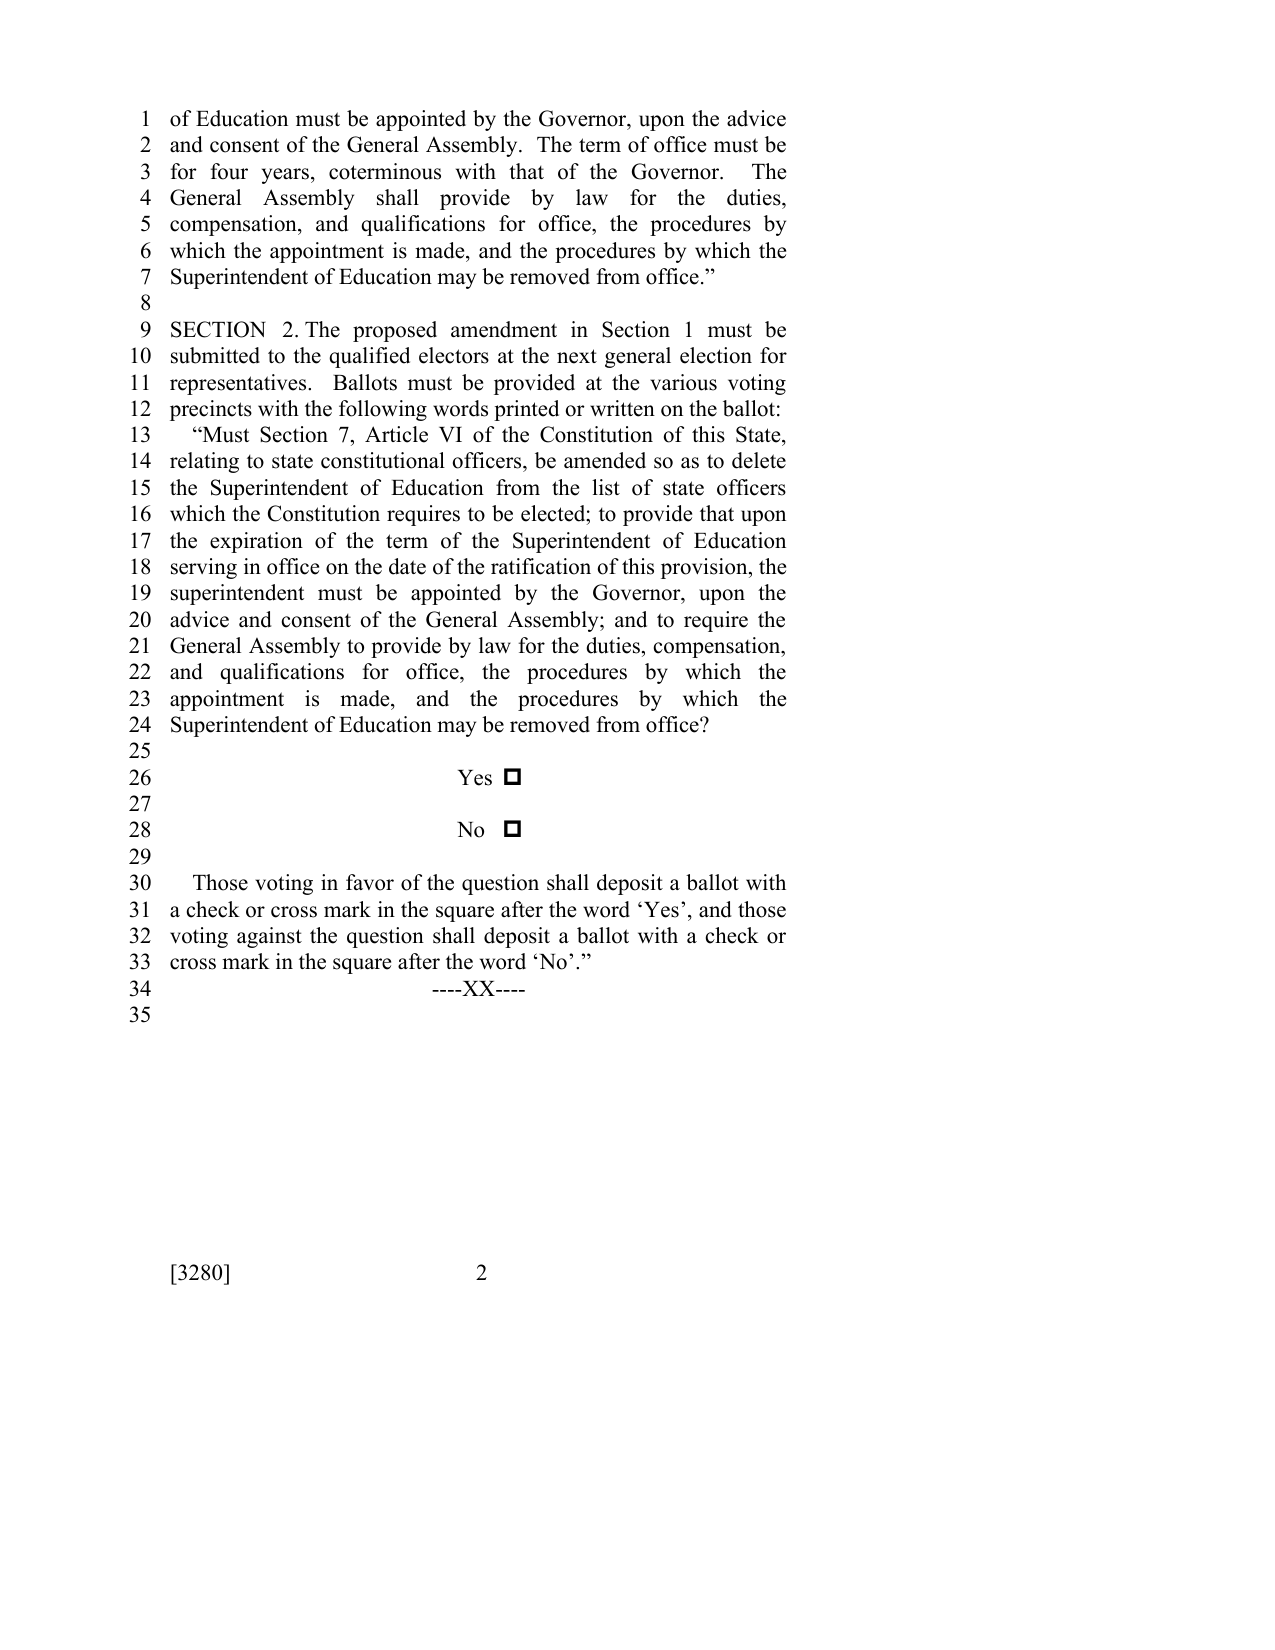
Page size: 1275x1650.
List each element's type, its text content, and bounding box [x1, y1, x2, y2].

text Yes  [169, 764, 787, 790]
text SECTION 2. The proposed amendment in Section 1 must be submitted to the qualified electors at the next general election for representatives. Ballots must be provided at the various voting precincts with the following words printed or written on the ballot: [169, 316, 787, 421]
text No  [169, 817, 787, 843]
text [169, 105, 787, 289]
text Those voting in favor of the question shall deposit a ballot with a check or cross mark in the square after the word ‘Yes’, and those voting against the question shall deposit a ballot with a check or cross mark in the square after the word ‘No’.” [169, 869, 787, 975]
text ----XX---- [169, 975, 787, 1001]
text “Must Section 7, Article VI of the Constitution of this State, relating to state constitutional officers, be amended so as to delete the Superintendent of Education from the list of state officers which the Constitution requires to be elected; to provide that upon the expiration of the term of the Superintendent of Education serving in office on the date of the ratification of this provision, the superintendent must be appointed by the Governor, upon the advice and consent of the General Assembly; and to require the General Assembly to provide by law for the duties, compensation, and qualifications for office, the procedures by which the appointment is made, and the procedures by which the Superintendent of Education may be removed from office? [169, 421, 787, 737]
